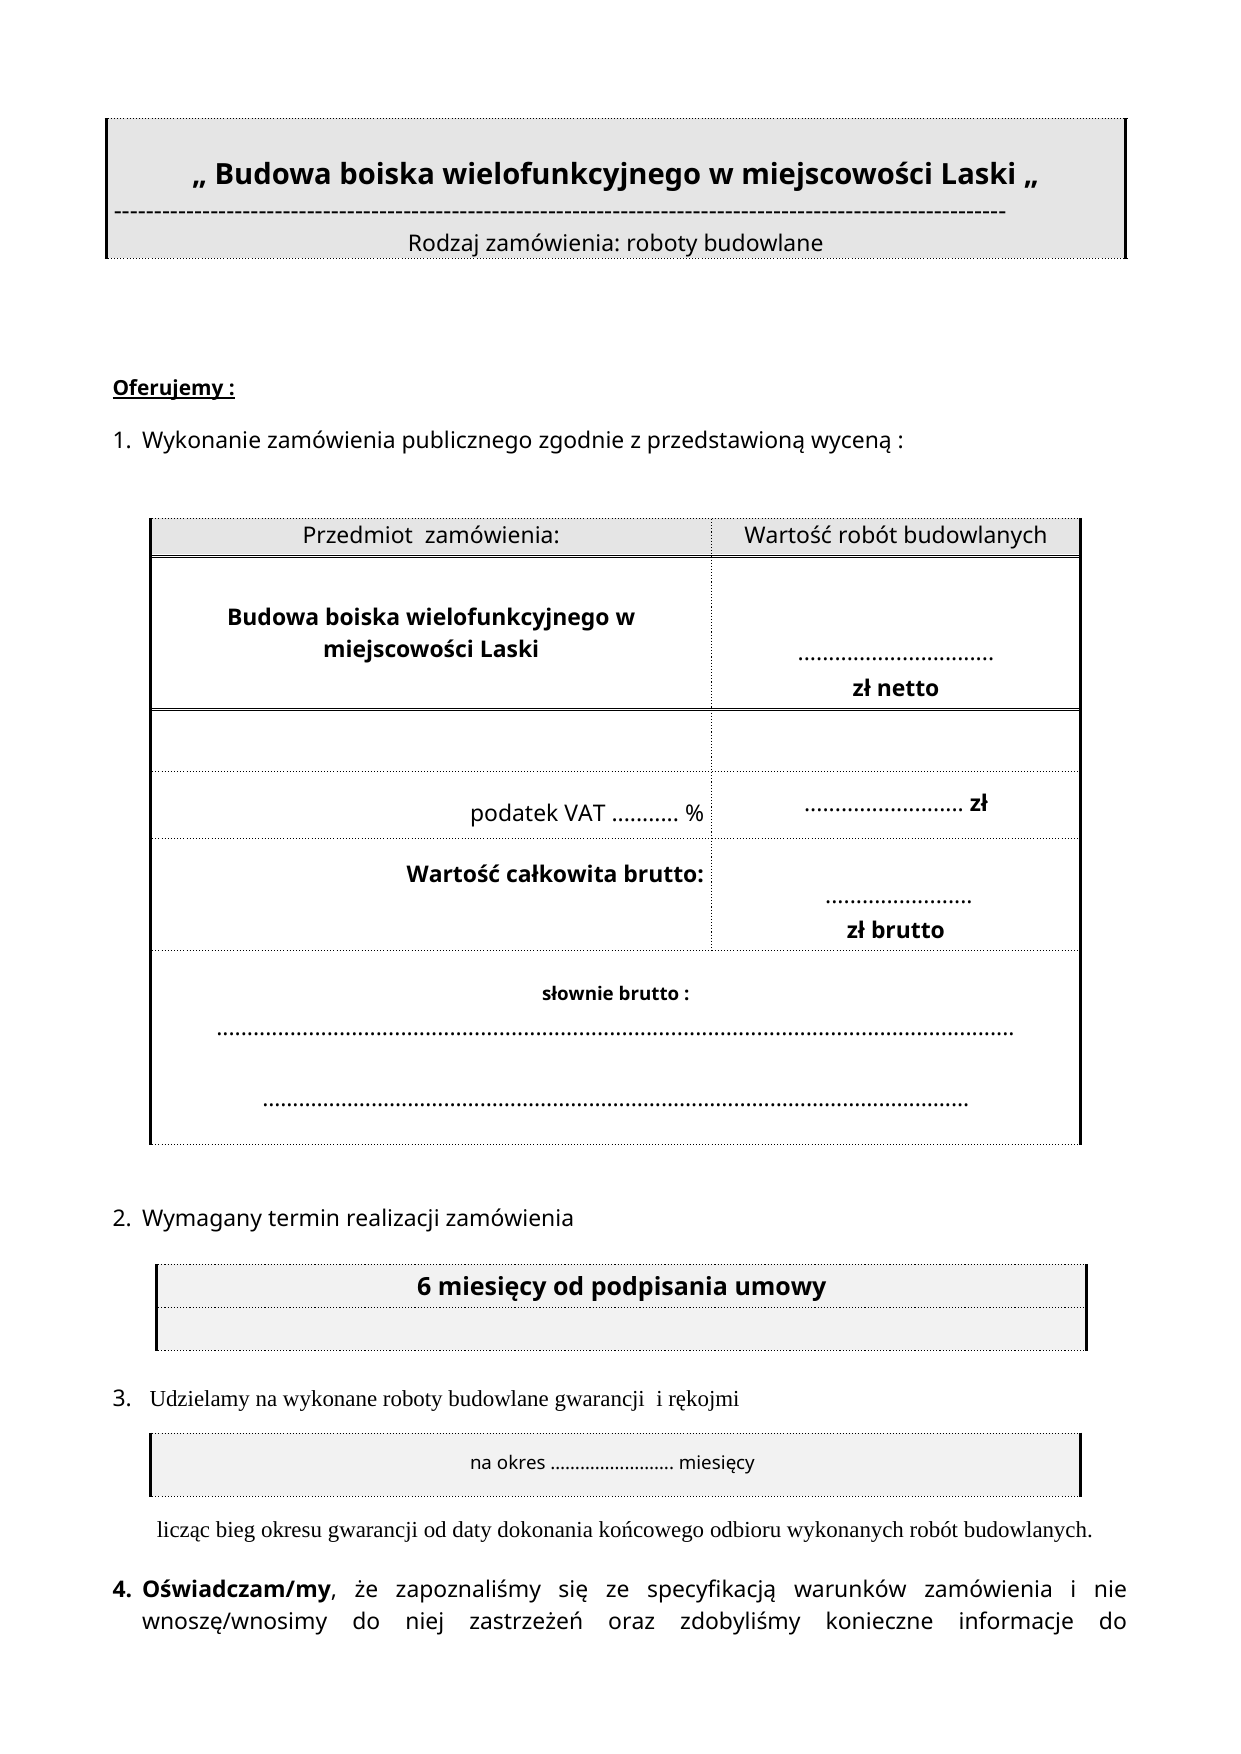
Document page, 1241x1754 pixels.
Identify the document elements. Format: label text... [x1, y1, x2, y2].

table_header Przedmiot zamówienia: [152, 518, 711, 554]
text licząc bieg okresu gwarancji od daty dokonania końcowego odbioru wykonanych robót budowlanych. [157, 1516, 1128, 1542]
text 3. Udzielamy na wykonane roboty budowlane gwarancji i rękojmi [112, 1382, 1128, 1413]
table_header Wartość robót budowlanych [711, 518, 1079, 554]
table_cell [711, 711, 1079, 771]
table_cell ........................ zł brutto [711, 838, 1079, 950]
list Wykonanie zamówienia publicznego zgodnie z przedstawioną wyceną : [112, 424, 1128, 455]
table_cell [158, 1307, 1085, 1350]
table_cell Budowa boiska wielofunkcyjnego w miejscowości Laski [152, 558, 711, 707]
table_cell [152, 711, 711, 771]
list Wymagany termin realizacji zamówienia [112, 1202, 1128, 1233]
text Oferujemy : [112, 373, 1128, 401]
table_header „ Budowa boiska wielofunkcyjnego w miejscowości Laski „ --------------------------------------------------------------------------------------------------------------- Rodzaj zamówienia: roboty budowlane [108, 118, 1124, 258]
table_cell słownie brutto : .................................................................................................................................. ……………………………………………………………………………………………………… [152, 950, 1079, 1144]
table_header na okres ……………………. miesięcy [152, 1433, 1079, 1496]
table_cell ................................ zł netto [711, 558, 1079, 707]
table_cell .......................... zł [711, 771, 1079, 838]
table_cell Wartość całkowita brutto: [152, 838, 711, 950]
table_cell podatek VAT ........... % [152, 771, 711, 838]
table_header 6 miesięcy od podpisania umowy [158, 1264, 1085, 1307]
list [112, 1573, 1128, 1636]
